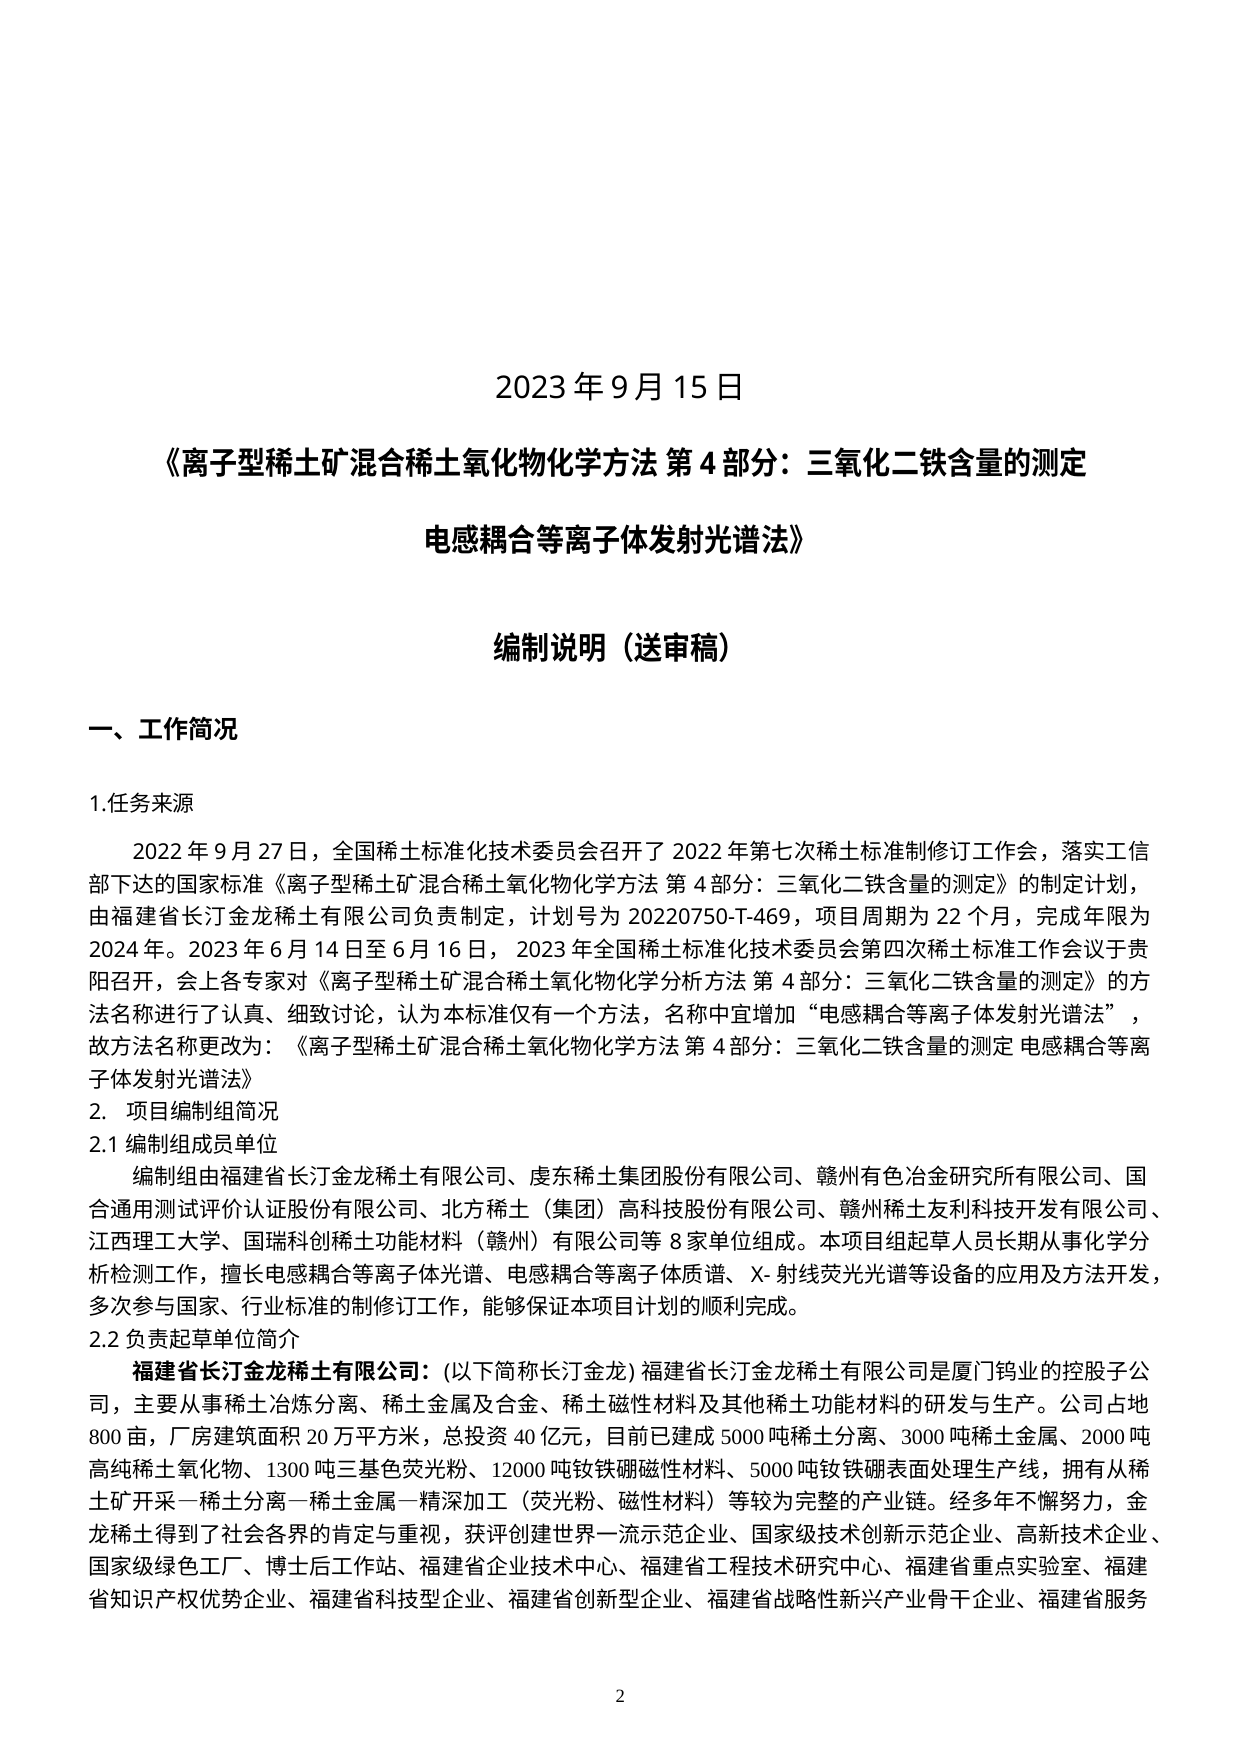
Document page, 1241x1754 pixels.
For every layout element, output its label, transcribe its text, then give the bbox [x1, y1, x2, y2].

list 工作简况 [88, 695, 1152, 760]
text 1.任务来源 [88, 785, 1152, 818]
text 《离子型稀土矿混合稀土氧化物化学方法 第4部分：三氧化二铁含量的测定 [88, 428, 1152, 493]
list 项目编制组简况 [88, 1094, 1152, 1126]
text 编制说明（送审稿） [88, 614, 1152, 679]
text 2.1 编制组成员单位 [88, 1126, 1152, 1159]
text 编制组由福建省长汀金龙稀土有限公司、虔东稀土集团股份有限公司、赣州有色冶金研究所有限公司、国合通用测试评价认证股份有限公司、北方稀土（集团）高科技股份有限公司、赣州稀土友利科技开发有限公司、江西理工大学、国瑞科创稀土功能材料（赣州）有限公司等8家单位组成。本项目组起草人员长期从事化学分析检测工作，擅长电感耦合等离子体光谱、电感耦合等离子体质谱、X- 射线荧光光谱等设备的应用及方法开发，多次参与国家、行业标准的制修订工作，能够保证本项目计划的顺利完成。 [88, 1159, 1152, 1321]
text 2023年9月15日 [88, 352, 1152, 417]
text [88, 1354, 1152, 1614]
text 电感耦合等离子体发射光谱法》 [88, 505, 1152, 570]
text 2.2 负责起草单位简介 [88, 1321, 1152, 1354]
text 2022年9月27日，全国稀土标准化技术委员会召开了2022年第七次稀土标准制修订工作会，落实工信部下达的国家标准《离子型稀土矿混合稀土氧化物化学方法 第4部分：三氧化二铁含量的测定》的制定计划，由福建省长汀金龙稀土有限公司负责制定，计划号为20220750-T-469，项目周期为22个月，完成年限为2024年。2023年6月14日至6月16日， 2023年全国稀土标准化技术委员会第四次稀土标准工作会议于贵阳召开，会上各专家对《离子型稀土矿混合稀土氧化物化学分析方法 第4部分：三氧化二铁含量的测定》的方法名称进行了认真、细致讨论，认为本标准仅有一个方法，名称中宜增加“电感耦合等离子体发射光谱法”，故方法名称更改为：《离子型稀土矿混合稀土氧化物化学方法 第4部分：三氧化二铁含量的测定 电感耦合等离子体发射光谱法》 [88, 834, 1152, 1094]
